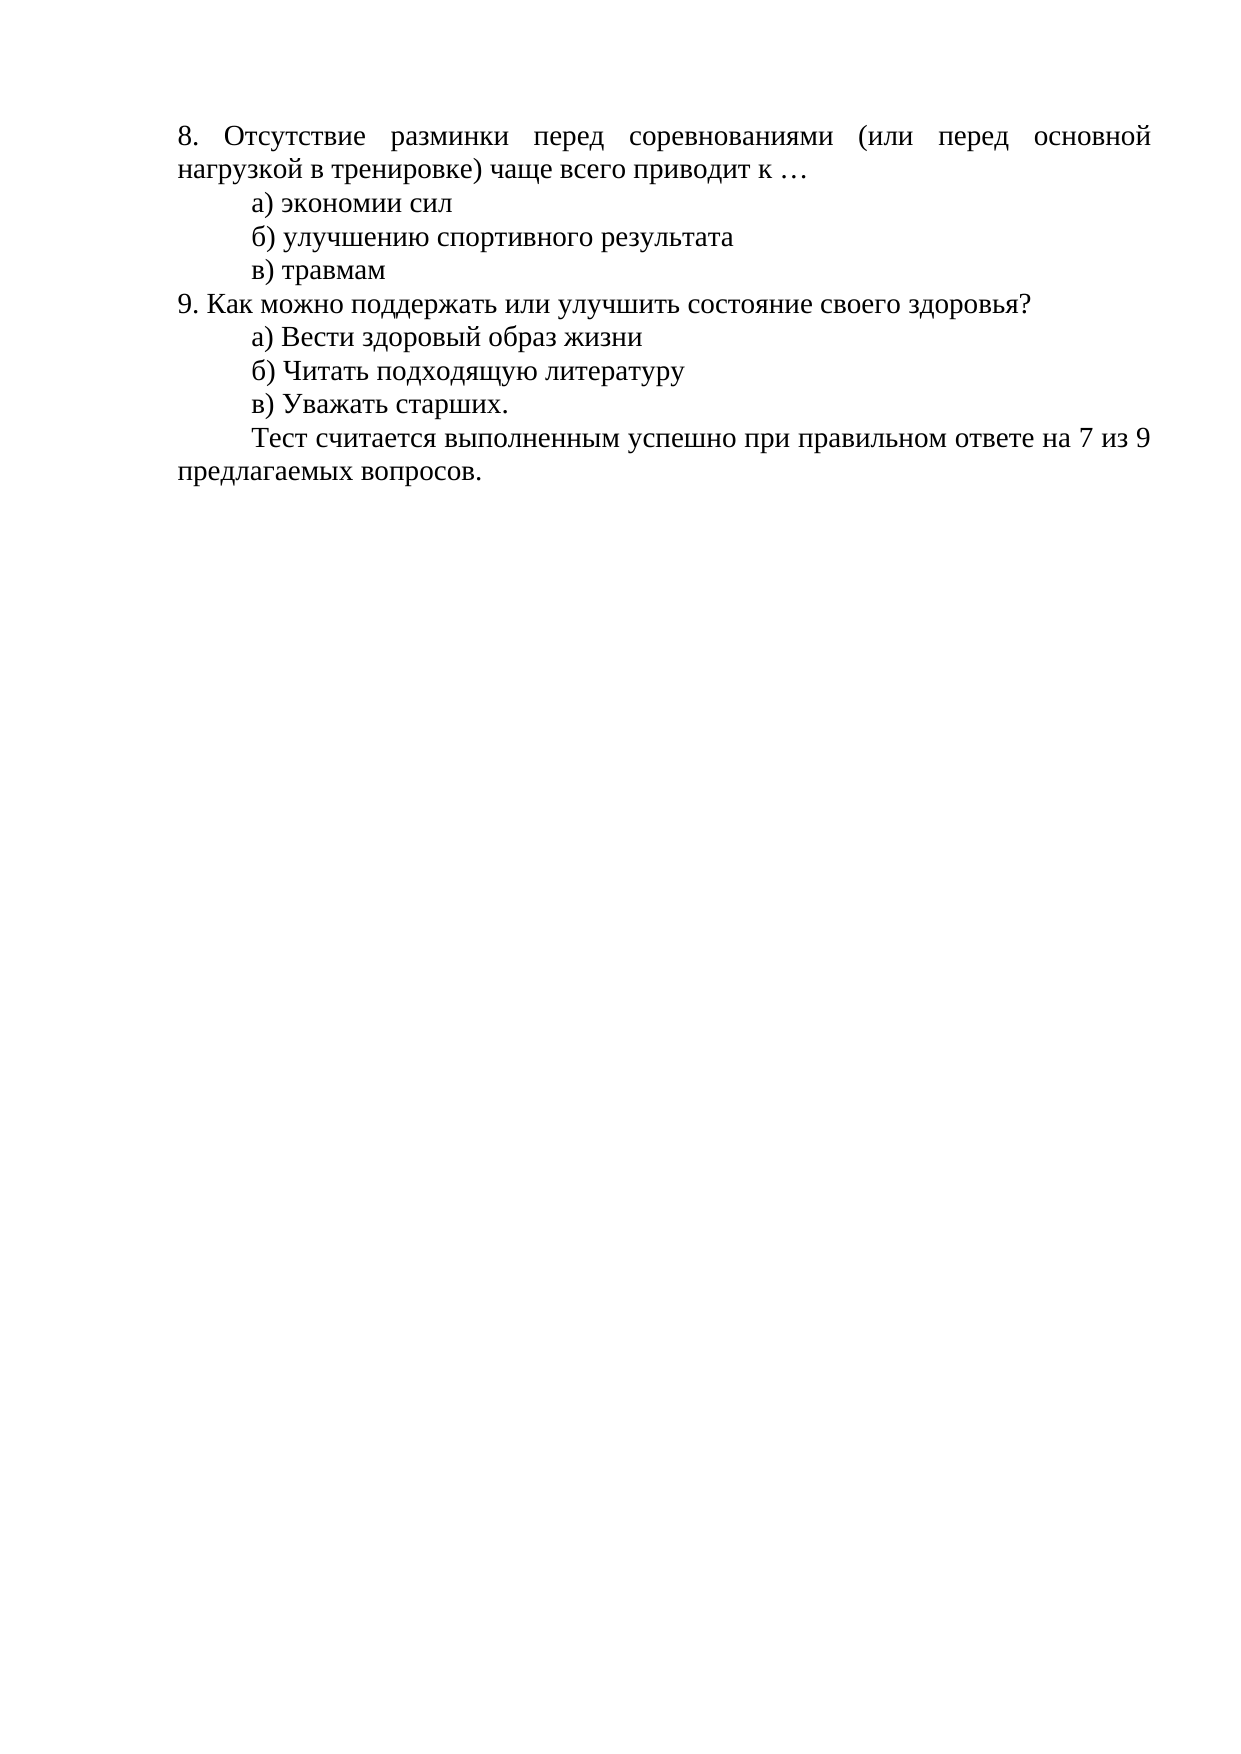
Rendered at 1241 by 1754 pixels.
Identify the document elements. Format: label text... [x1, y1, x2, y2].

text 9. Как можно поддержать или улучшить состояние своего здоровья? [177, 286, 1152, 319]
text в) Уважать старших. [177, 386, 1152, 420]
text в) травмам [177, 252, 1152, 286]
text б) улучшению спортивного результата [177, 219, 1152, 252]
text Тест считается выполненным успешно при правильном ответе на 7 из 9 предлагаемых вопросов. [177, 420, 1152, 487]
text а) Вести здоровый образ жизни [177, 319, 1152, 353]
text б) Читать подходящую литературу [177, 353, 1152, 386]
text 8. Отсутствие разминки перед соревнованиями (или перед основной нагрузкой в тренировке) чаще всего приводит к … [177, 118, 1152, 185]
text а) экономии сил [177, 185, 1152, 219]
